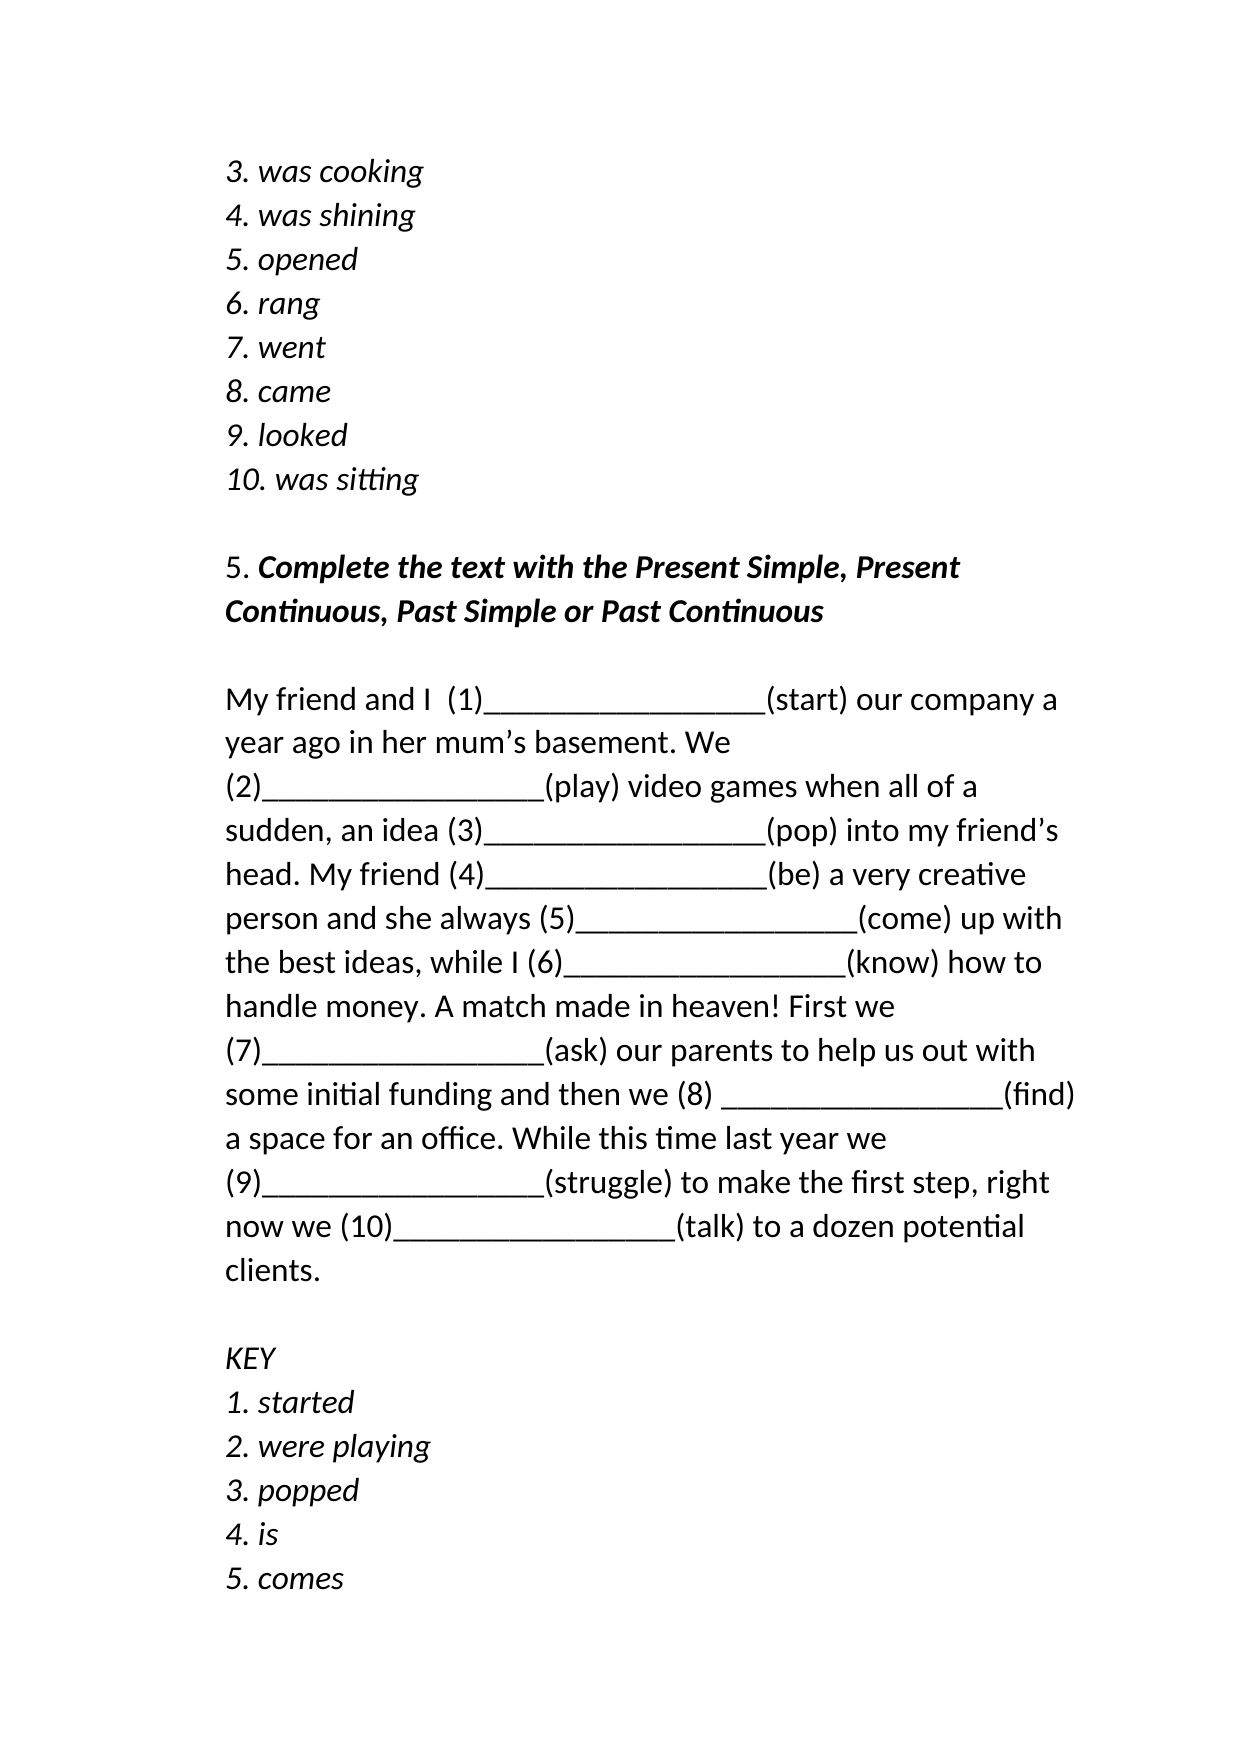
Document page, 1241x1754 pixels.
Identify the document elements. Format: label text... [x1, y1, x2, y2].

list 4. was shining [225, 194, 1090, 235]
list 1. started [225, 1381, 1090, 1422]
list 5. opened [225, 238, 1090, 279]
list 2. were playing [225, 1425, 1090, 1466]
list 7. went [225, 326, 1090, 367]
list 5. Complete the text with the Present Simple, Present Continuous, Past Simple or Past Continuous [225, 546, 1090, 630]
list 3. popped [225, 1469, 1090, 1509]
list My friend and I (1)_________________(start) our company a year ago in her mum’s basement. We (2)_________________(play) video games when all of a sudden, an idea (3)_________________(pop) into my friend’s head. My friend (4)_________________(be) a very creative person and she always (5)_________________(come) up with the best ideas, while I (6)_________________(know) how to handle money. A match made in heaven! First we (7)_________________(ask) our parents to help us out with some initial funding and then we (8) _________________(find) a space for an office. While this time last year we (9)_________________(struggle) to make the first step, right now we (10)_________________(talk) to a dozen potential clients. [225, 677, 1090, 1290]
list 10. was sitting [225, 458, 1090, 498]
list KEY [225, 1337, 1090, 1378]
list 5. comes [225, 1557, 1090, 1597]
list 9. looked [225, 414, 1090, 454]
list 6. rang [225, 282, 1090, 323]
list 3. was cooking [225, 150, 1090, 191]
list 4. is [225, 1513, 1090, 1553]
list 8. came [225, 370, 1090, 411]
